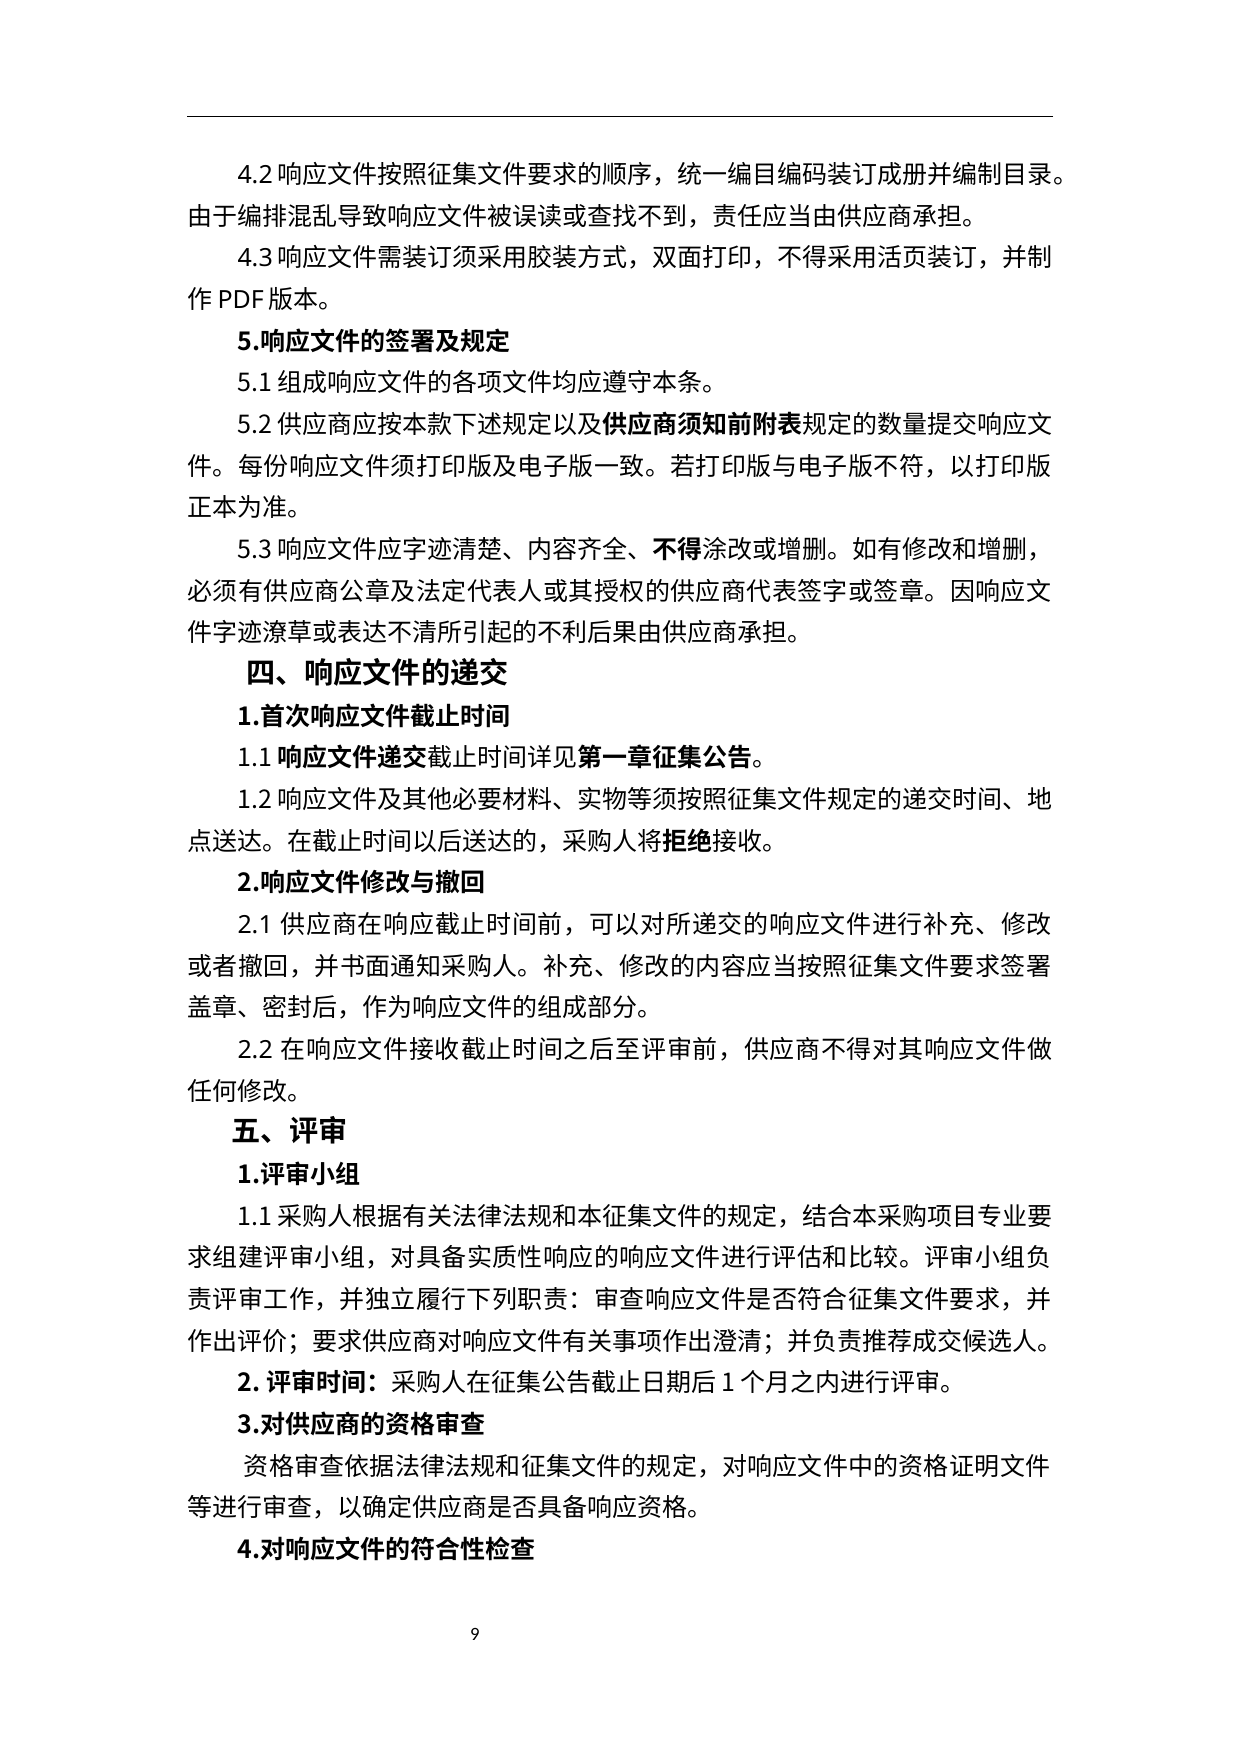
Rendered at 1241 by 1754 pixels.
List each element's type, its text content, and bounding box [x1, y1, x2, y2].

text 四、响应文件的递交 [187, 650, 1053, 692]
text 2.响应文件修改与撤回 [187, 858, 1053, 900]
text 1.1采购人根据有关法律法规和本征集文件的规定，结合本采购项目专业要求组建评审小组，对具备实质性响应的响应文件进行评估和比较。评审小组负责评审工作，并独立履行下列职责：审查响应文件是否符合征集文件要求，并作出评价；要求供应商对响应文件有关事项作出澄清；并负责推荐成交候选人。 [187, 1192, 1053, 1358]
text 1.1响应文件递交截止时间详见第一章征集公告。 [187, 733, 1053, 775]
text 5.响应文件的签署及规定 [187, 317, 1053, 358]
text 1.首次响应文件截止时间 [187, 692, 1053, 733]
text 1.2 响应文件及其他必要材料、实物等须按照征集文件规定的递交时间、地点送达。在截止时间以后送达的，采购人将拒绝接收。 [187, 775, 1053, 858]
text 2.1 供应商在响应截止时间前，可以对所递交的响应文件进行补充、修改或者撤回，并书面通知采购人。补充、修改的内容应当按照征集文件要求签署、盖章、密封后，作为响应文件的组成部分。 [187, 900, 1053, 1025]
text 5.1 组成响应文件的各项文件均应遵守本条。 [187, 358, 1053, 400]
text 4.对响应文件的符合性检查 [187, 1525, 1053, 1567]
text 2. 评审时间：采购人在征集公告截止日期后1个月之内进行评审。 [187, 1358, 1053, 1400]
text 五、评审 [187, 1108, 1053, 1150]
text 1.评审小组 [187, 1150, 1053, 1192]
text 4.2响应文件按照征集文件要求的顺序，统一编目编码装订成册并编制目录。由于编排混乱导致响应文件被误读或查找不到，责任应当由供应商承担。 [187, 150, 1053, 233]
text 4.3响应文件需装订须采用胶装方式，双面打印，不得采用活页装订，并制作PDF版本。 [187, 233, 1053, 317]
text 资格审查依据法律法规和征集文件的规定，对响应文件中的资格证明文件等进行审查，以确定供应商是否具备响应资格。 [187, 1442, 1053, 1525]
text 2.2 在响应文件接收截止时间之后至评审前，供应商不得对其响应文件做任何修改。 [187, 1025, 1053, 1108]
text 5.3响应文件应字迹清楚、内容齐全、不得涂改或增删。如有修改和增删，必须有供应商公章及法定代表人或其授权的供应商代表签字或签章。因响应文件字迹潦草或表达不清所引起的不利后果由供应商承担。 [187, 525, 1053, 650]
text 5.2供应商应按本款下述规定以及供应商须知前附表规定的数量提交响应文件。每份响应文件须打印版及电子版一致。若打印版与电子版不符，以打印版正本为准。 [187, 400, 1053, 525]
text 3.对供应商的资格审查 [187, 1400, 1053, 1442]
